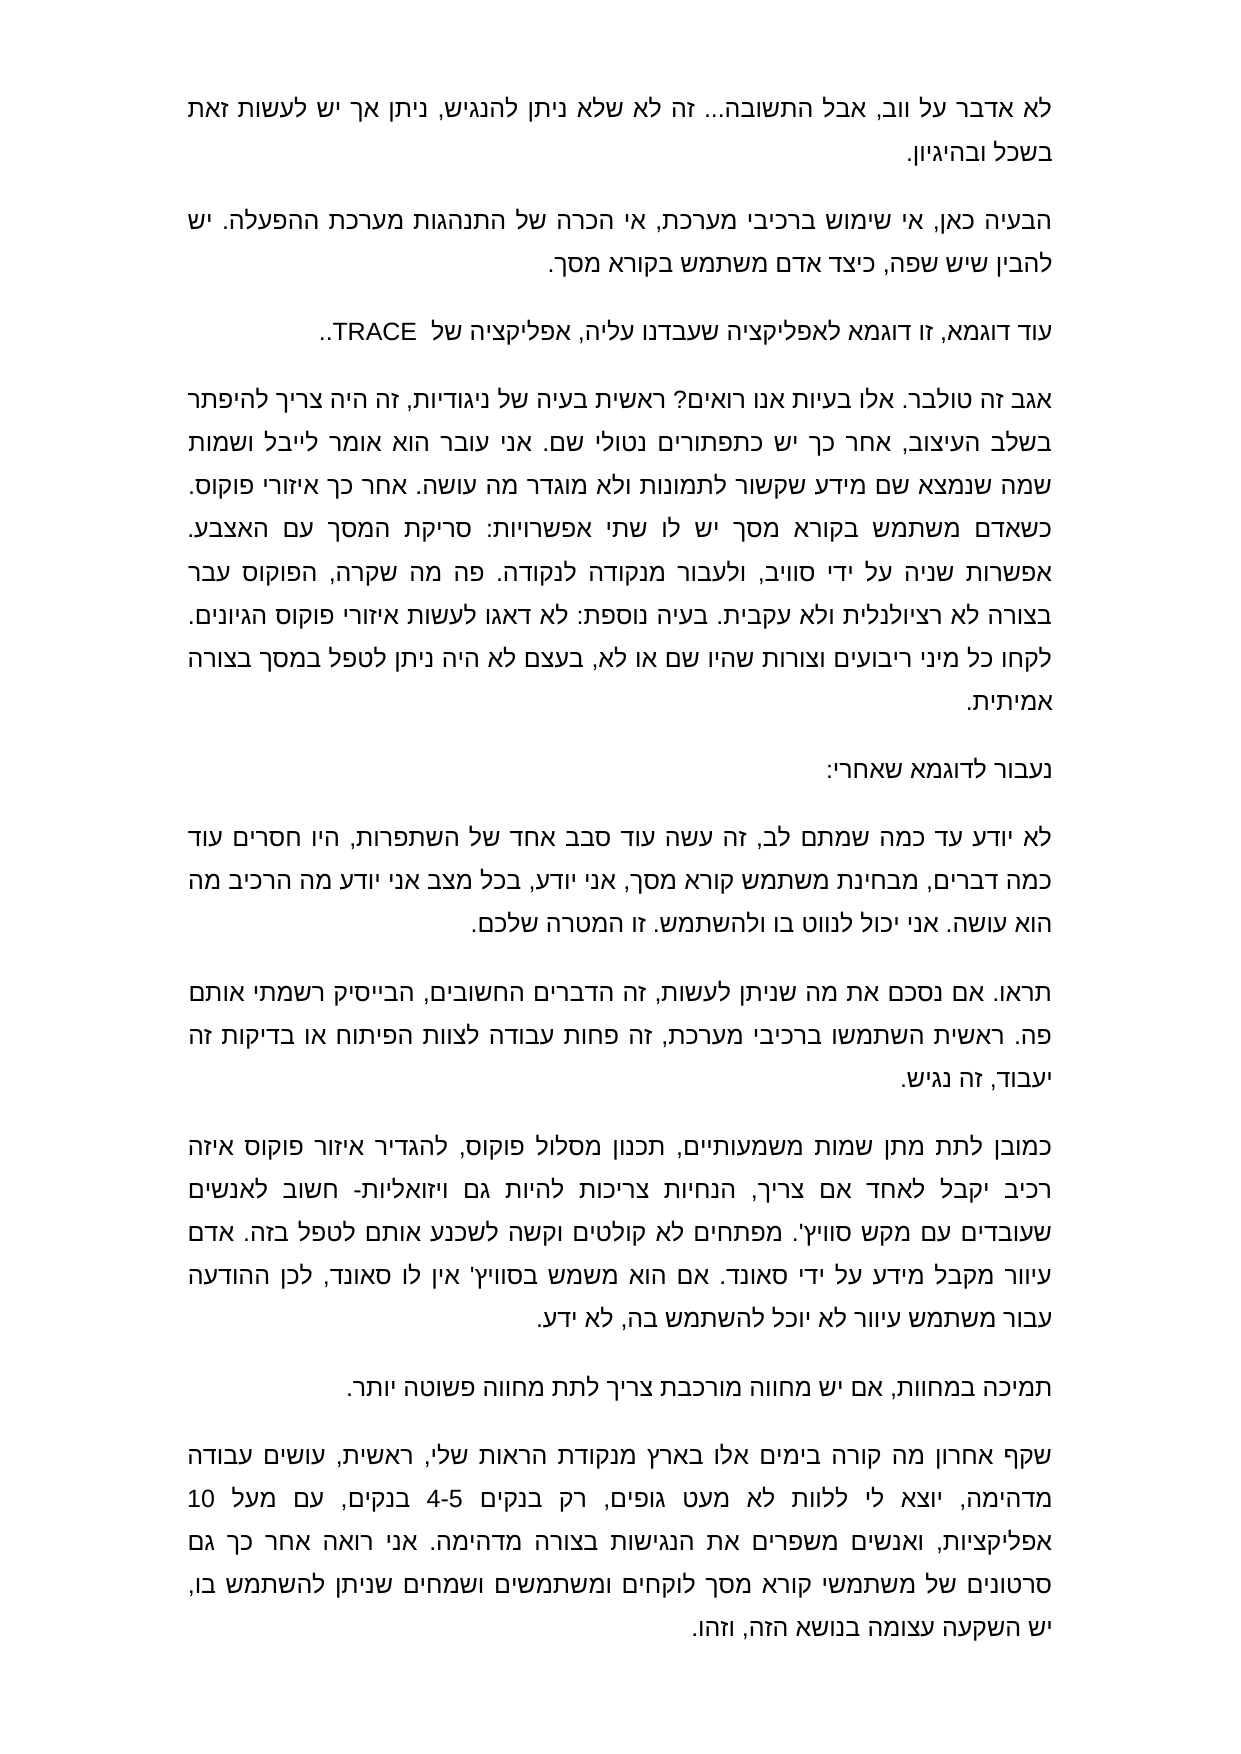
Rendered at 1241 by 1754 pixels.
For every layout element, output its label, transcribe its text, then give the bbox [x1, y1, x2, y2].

text כמובן לתת מתן שמות משמעותיים, תכנון מסלול פוקוס, להגדיר איזור פוקוס איזה רכיב יקבל לאחד אם צריך, הנחיות צריכות להיות גם ויזואליות- חשוב לאנשים שעובדים עם מקש סוויץ'. מפתחים לא קולטים וקשה לשכנע אותם לטפל בזה. אדם עיוור מקבל מידע על ידי סאונד. אם הוא משמש בסוויץ' אין לו סאונד, לכן ההודעה עבור משתמש עיוור לא יוכל להשתמש בה, לא ידע. [187, 1132, 1053, 1333]
text לא יודע עד כמה שמתם לב, זה עשה עוד סבב אחד של השתפרות, היו חסרים עוד כמה דברים, מבחינת משתמש קורא מסך, אני יודע, בכל מצב אני יודע מה הרכיב מה הוא עושה. אני יכול לנווט בו ולהשתמש. זו המטרה שלכם. [187, 823, 1053, 938]
text נעבור לדוגמא שאחרי: [187, 755, 1053, 784]
text אגב זה טולבר. אלו בעיות אנו רואים? ראשית בעיה של ניגודיות, זה היה צריך להיפתר בשלב העיצוב, אחר כך יש כתפתורים נטולי שם. אני עובר הוא אומר לייבל ושמות שמה שנמצא שם מידע שקשור לתמונות ולא מוגדר מה עושה. אחר כך איזורי פוקוס. כשאדם משתמש בקורא מסך יש לו שתי אפשרויות: סריקת המסך עם האצבע. אפשרות שניה על ידי סוויב, ולעבור מנקודה לנקודה. פה מה שקרה, הפוקוס עבר בצורה לא רציולנלית ולא עקבית. בעיה נוספת: לא דאגו לעשות איזורי פוקוס הגיונים. לקחו כל מיני ריבועים וצורות שהיו שם או לא, בעצם לא היה ניתן לטפל במסך בצורה אמיתית. [187, 385, 1053, 716]
text עוד דוגמא, זו דוגמא לאפליקציה שעבדנו עליה, אפליקציה של TRACE.. [187, 317, 1053, 346]
text תמיכה במחוות, אם יש מחווה מורכבת צריך לתת מחווה פשוטה יותר. [187, 1373, 1053, 1401]
text הבעיה כאן, אי שימוש ברכיבי מערכת, אי הכרה של התנהגות מערכת ההפעלה. יש להבין שיש שפה, כיצד אדם משתמש בקורא מסך. [187, 206, 1053, 278]
text לא אדבר על ווב, אבל התשובה... זה לא שלא ניתן להנגיש, ניתן אך יש לעשות זאת בשכל ובהיגיון. [187, 94, 1053, 166]
text שקף אחרון מה קורה בימים אלו בארץ מנקודת הראות שלי, ראשית, עושים עבודה מדהימה, יוצא לי ללוות לא מעט גופים, רק בנקים 4-5 בנקים, עם מעל 10 אפליקציות, ואנשים משפרים את הנגישות בצורה מדהימה. אני רואה אחר כך גם סרטונים של משתמשי קורא מסך לוקחים ומשתמשים ושמחים שניתן להשתמש בו, יש השקעה עצומה בנושא הזה, וזהו. [187, 1441, 1053, 1642]
text תראו. אם נסכם את מה שניתן לעשות, זה הדברים החשובים, הבייסיק רשמתי אותם פה. ראשית השתמשו ברכיבי מערכת, זה פחות עבודה לצוות הפיתוח או בדיקות זה יעבוד, זה נגיש. [187, 978, 1053, 1093]
